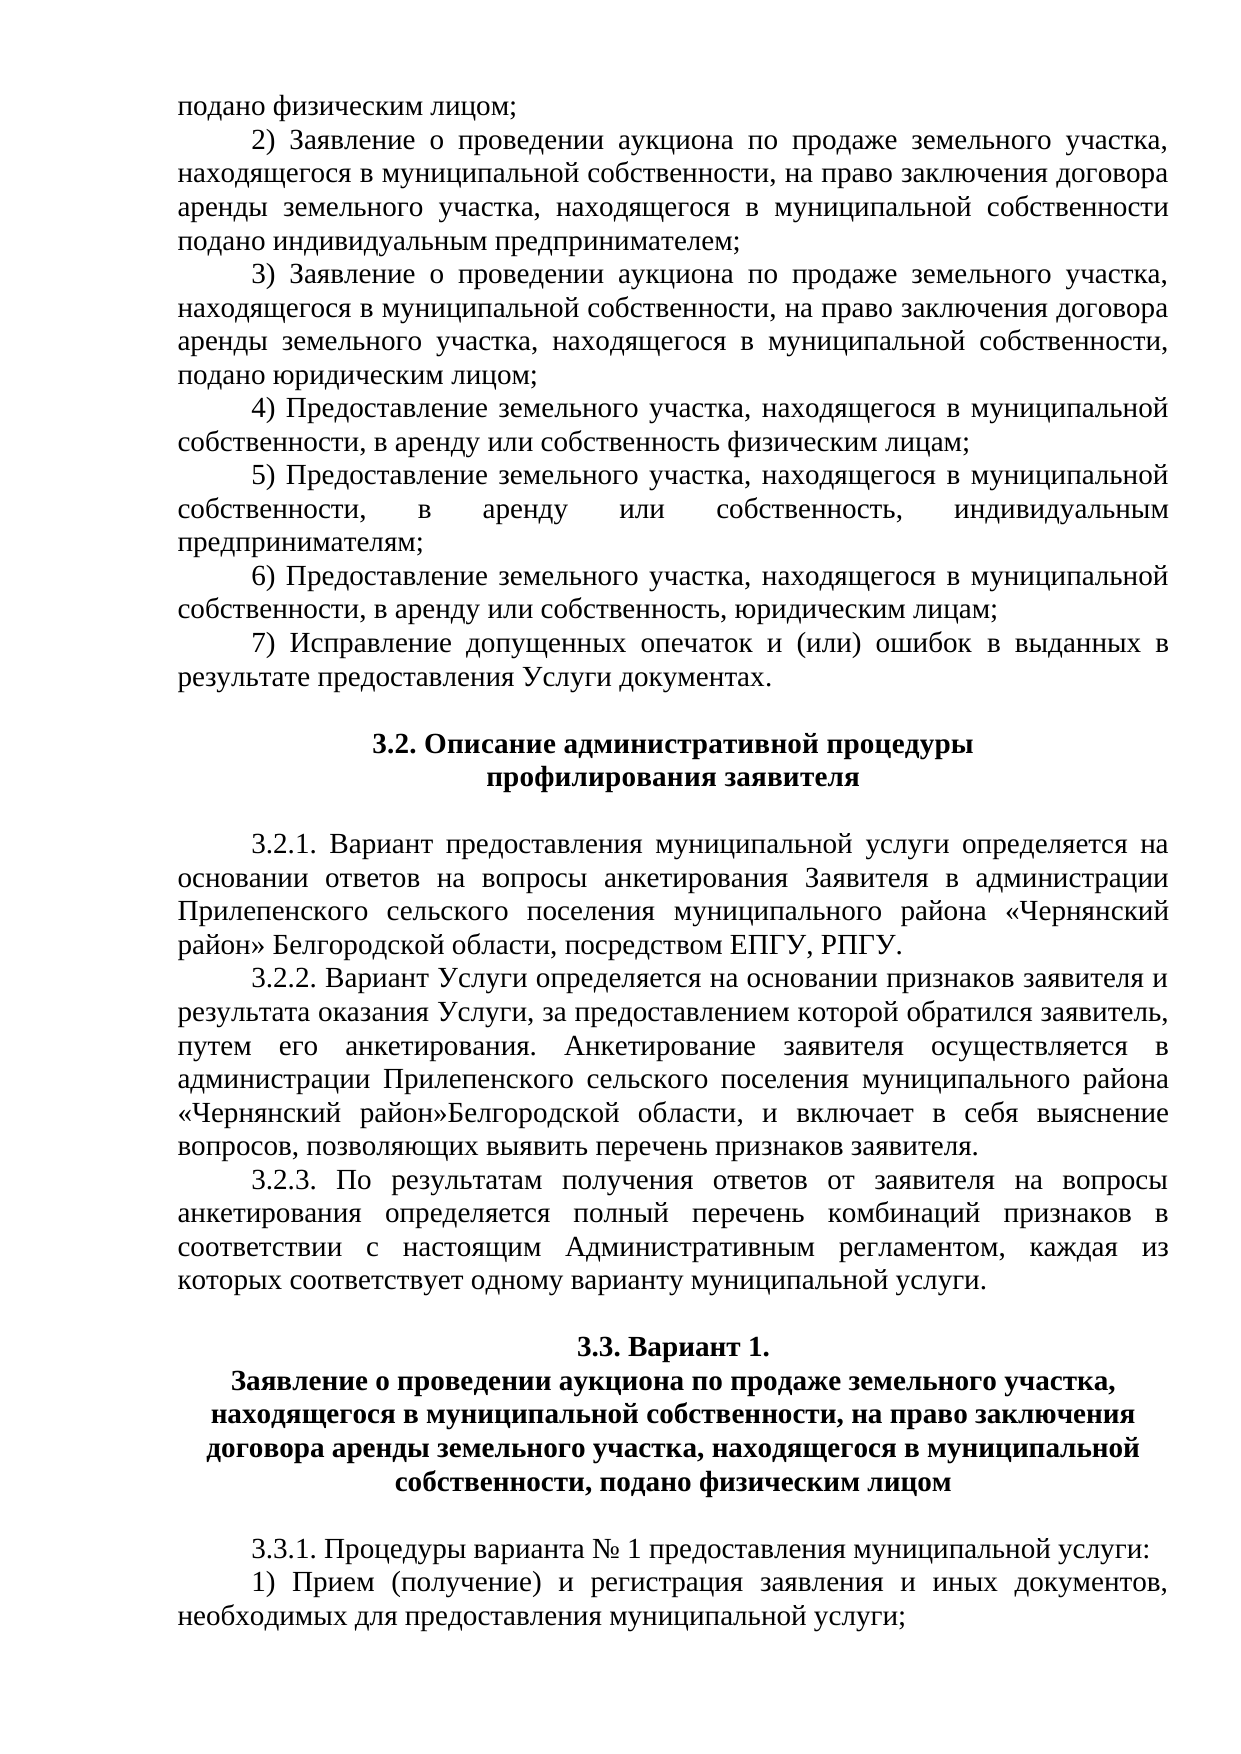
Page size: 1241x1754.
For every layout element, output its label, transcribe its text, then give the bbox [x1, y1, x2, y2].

text профилирования заявителя [177, 759, 1169, 793]
text 7) Исправление допущенных опечаток и (или) ошибок в выданных в результате предоставления Услуги документах. [177, 625, 1169, 692]
text Заявление о проведении аукциона по продаже земельного участка, находящегося в муниципальной собственности, на право заключения договора аренды земельного участка, находящегося в муниципальной собственности, подано физическим лицом [177, 1363, 1169, 1497]
text 3.2.1. Вариант предоставления муниципальной услуги определяется на основании ответов на вопросы анкетирования Заявителя в администрации Прилепенского сельского поселения муниципального района «Чернянский район» Белгородской области, посредством ЕПГУ, РПГУ. [177, 826, 1169, 961]
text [177, 88, 1169, 122]
text 5) Предоставление земельного участка, находящегося в муниципальной собственности, в аренду или собственность, индивидуальным предпринимателям; [177, 457, 1169, 558]
text 2) Заявление о проведении аукциона по продаже земельного участка, находящегося в муниципальной собственности, на право заключения договора аренды земельного участка, находящегося в муниципальной собственности подано индивидуальным предпринимателем; [177, 122, 1169, 256]
text 1) Прием (получение) и регистрация заявления и иных документов, необходимых для предоставления муниципальной услуги; [177, 1564, 1169, 1631]
text 3.3.1. Процедуры варианта № 1 предоставления муниципальной услуги: [177, 1531, 1169, 1564]
text 3.2. Описание административной процедуры [177, 726, 1169, 759]
text 3.2.2. Вариант Услуги определяется на основании признаков заявителя и результата оказания Услуги, за предоставлением которой обратился заявитель, путем его анкетирования. Анкетирование заявителя осуществляется в администрации Прилепенского сельского поселения муниципального района «Чернянский район»Белгородской области, и включает в себя выяснение вопросов, позволяющих выявить перечень признаков заявителя. [177, 961, 1169, 1162]
text 4) Предоставление земельного участка, находящегося в муниципальной собственности, в аренду или собственность физическим лицам; [177, 390, 1169, 457]
text 3.2.3. По результатам получения ответов от заявителя на вопросы анкетирования определяется полный перечень комбинаций признаков в соответствии с настоящим Административным регламентом, каждая из которых соответствует одному варианту муниципальной услуги. [177, 1162, 1169, 1296]
text 3) Заявление о проведении аукциона по продаже земельного участка, находящегося в муниципальной собственности, на право заключения договора аренды земельного участка, находящегося в муниципальной собственности, подано юридическим лицом; [177, 256, 1169, 390]
text 6) Предоставление земельного участка, находящегося в муниципальной собственности, в аренду или собственность, юридическим лицам; [177, 558, 1169, 625]
text 3.3. Вариант 1. [177, 1329, 1169, 1363]
